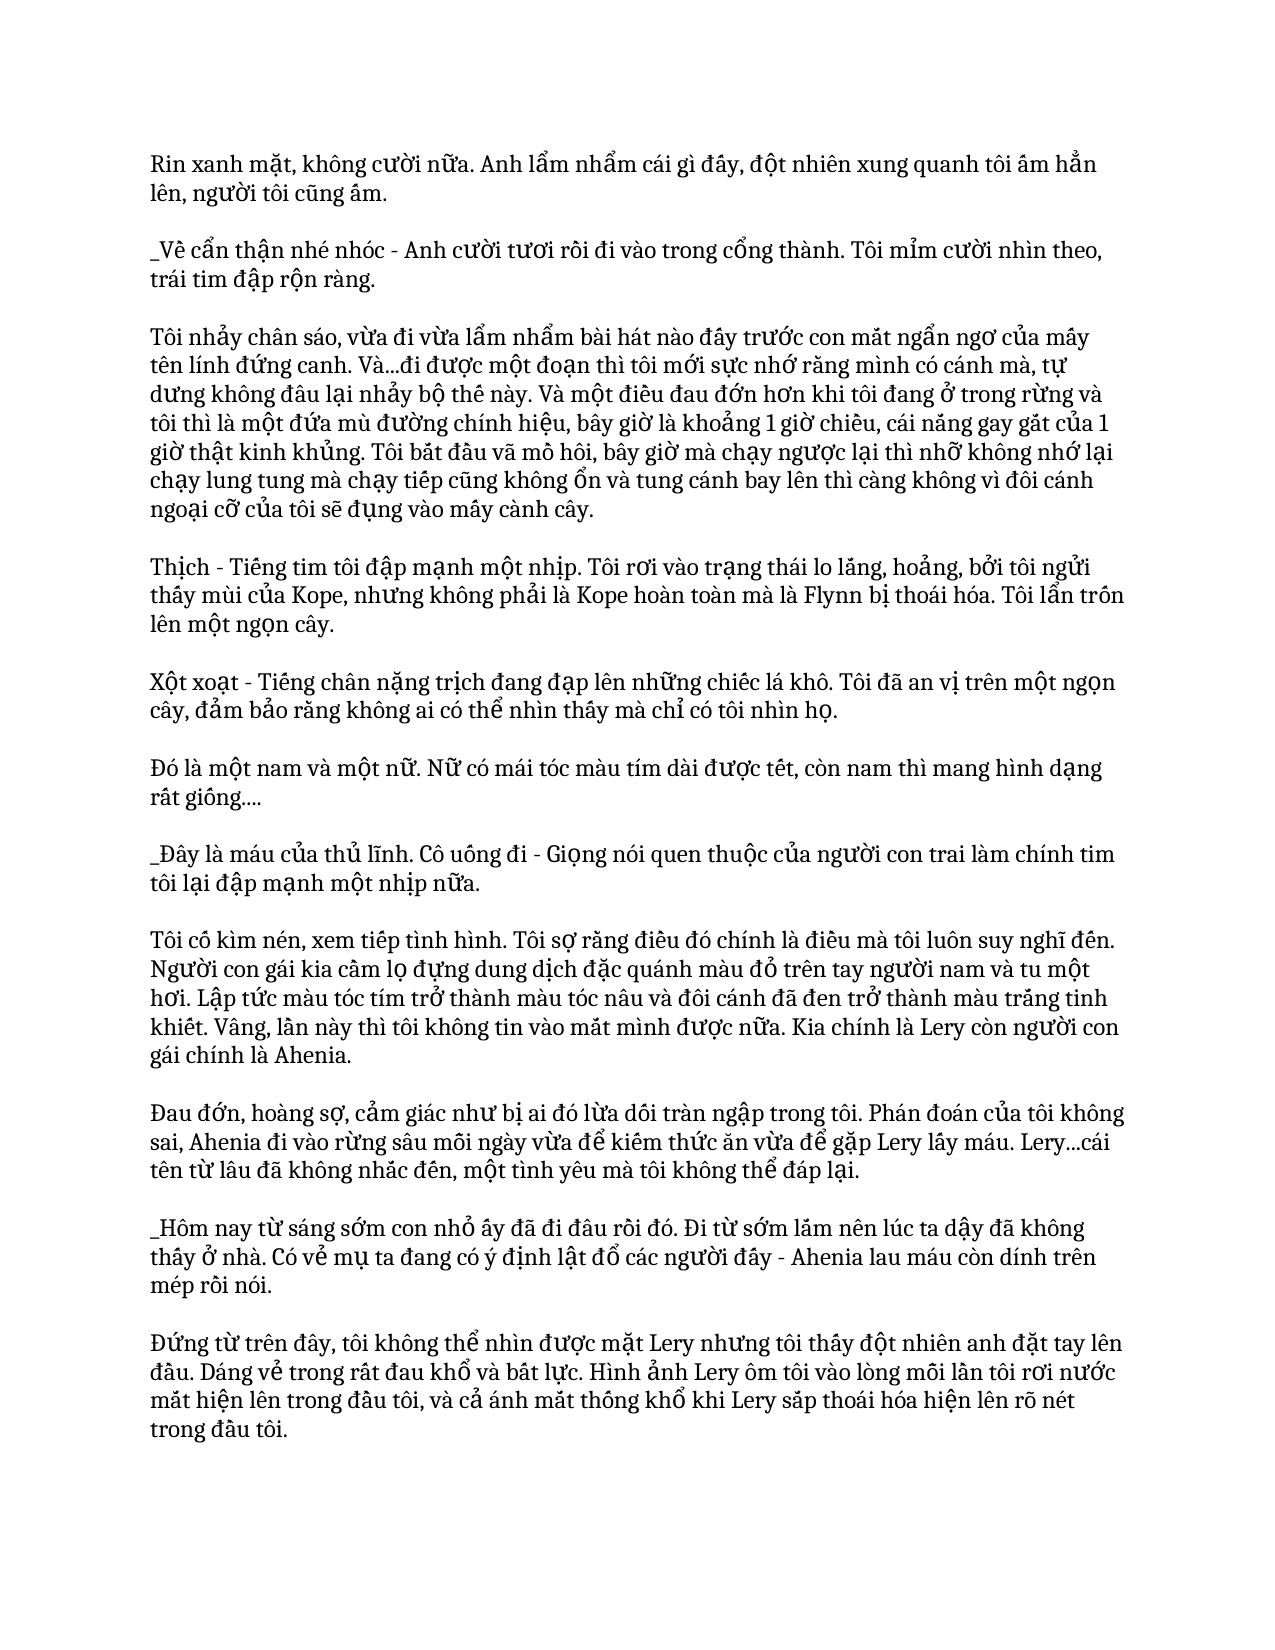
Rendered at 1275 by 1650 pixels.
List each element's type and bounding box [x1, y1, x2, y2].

text [150, 150, 1125, 1472]
